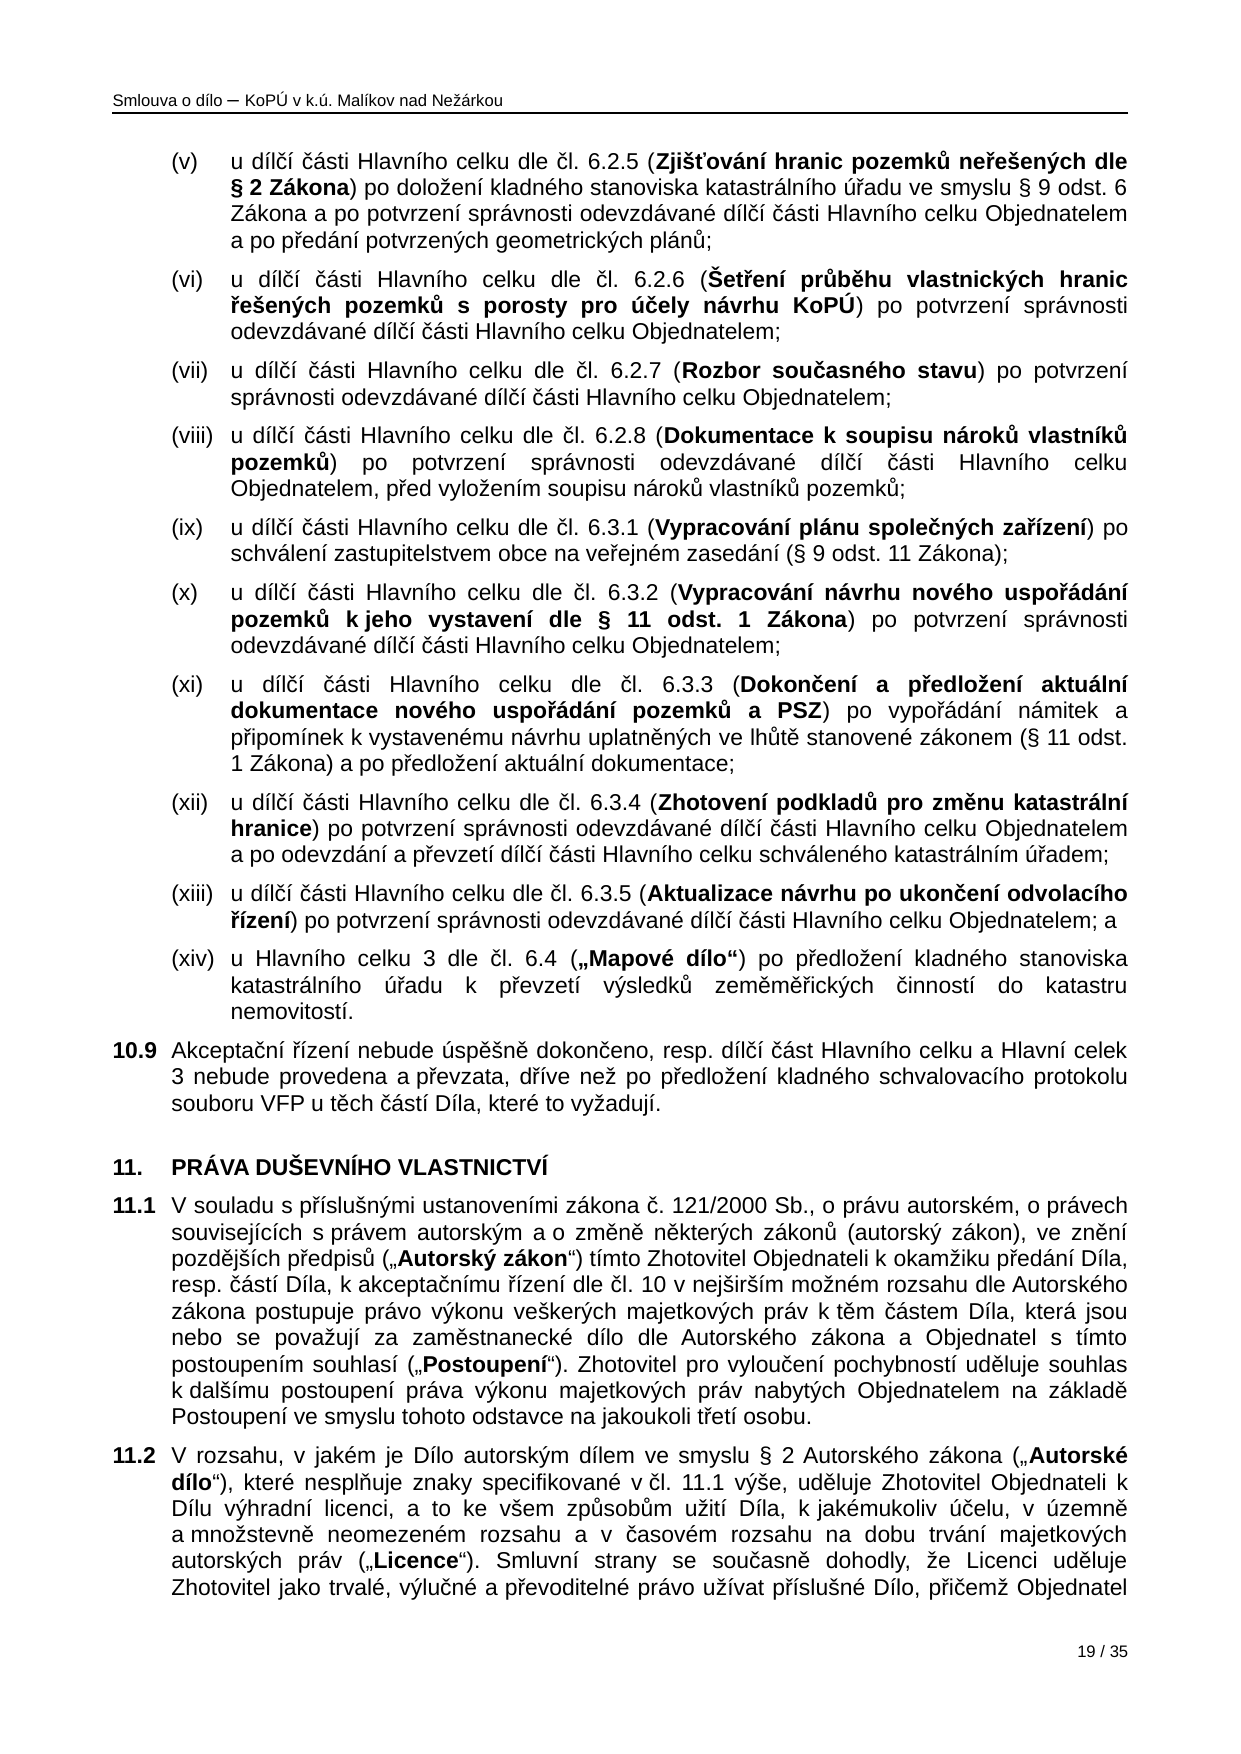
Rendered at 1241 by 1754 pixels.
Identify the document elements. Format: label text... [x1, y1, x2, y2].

list u Hlavního celku 3 dle čl. 6.4 („Mapové dílo“) po předložení kladného stanoviska katastrálního úřadu k převzetí výsledků zeměměřických činností do katastru nemovitostí. [171, 945, 1128, 1024]
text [112, 1442, 1128, 1600]
list u dílčí části Hlavního celku dle čl. 6.3.4 (Zhotovení podkladů pro změnu katastrální hranice) po potvrzení správnosti odevzdávané dílčí části Hlavního celku Objednatelem a po odevzdání a převzetí dílčí části Hlavního celku schváleného katastrálním úřadem; [171, 789, 1128, 868]
list u dílčí části Hlavního celku dle čl. 6.2.6 (Šetření průběhu vlastnických hranic řešených pozemků s porosty pro účely návrhu KoPÚ) po potvrzení správnosti odevzdávané dílčí části Hlavního celku Objednatelem; [171, 266, 1128, 345]
list u dílčí části Hlavního celku dle čl. 6.3.2 (Vypracování návrhu nového uspořádání pozemků k jeho vystavení dle § 11 odst. 1 Zákona) po potvrzení správnosti odevzdávané dílčí části Hlavního celku Objednatelem; [171, 579, 1128, 658]
list u dílčí části Hlavního celku dle čl. 6.3.5 (Aktualizace návrhu po ukončení odvolacího řízení) po potvrzení správnosti odevzdávané dílčí části Hlavního celku Objednatelem; a [171, 880, 1128, 933]
list u dílčí části Hlavního celku dle čl. 6.3.1 (Vypracování plánu společných zařízení) po schválení zastupitelstvem obce na veřejném zasedání (§ 9 odst. 11 Zákona); [171, 514, 1128, 567]
list u dílčí části Hlavního celku dle čl. 6.2.5 (Zjišťování hranic pozemků neřešených dle § 2 Zákona) po doložení kladného stanoviska katastrálního úřadu ve smyslu § 9 odst. 6 Zákona a po potvrzení správnosti odevzdávané dílčí části Hlavního celku Objednatelem a po předání potvrzených geometrických plánů; [171, 148, 1128, 253]
text Akceptační řízení nebude úspěšně dokončeno, resp. dílčí část Hlavního celku a Hlavní celek 3 nebude provedena a převzata, dříve než po předložení kladného schvalovacího protokolu souboru VFP u těch částí Díla, které to vyžadují. [112, 1037, 1128, 1116]
list u dílčí části Hlavního celku dle čl. 6.3.3 (Dokončení a předložení aktuální dokumentace nového uspořádání pozemků a PSZ) po vypořádání námitek a připomínek k vystavenému návrhu uplatněných ve lhůtě stanovené zákonem (§ 11 odst. 1 Zákona) a po předložení aktuální dokumentace; [171, 671, 1128, 776]
text V souladu s příslušnými ustanoveními zákona č. 121/2000 Sb., o právu autorském, o právech souvisejících s právem autorským a o změně některých zákonů (autorský zákon), ve znění pozdějších předpisů („Autorský zákon“) tímto Zhotovitel Objednateli k okamžiku předání Díla, resp. částí Díla, k akceptačnímu řízení dle čl. 10 v nejširším možném rozsahu dle Autorského zákona postupuje právo výkonu veškerých majetkových práv k těm částem Díla, která jsou nebo se považují za zaměstnanecké dílo dle Autorského zákona a Objednatel s tímto postoupením souhlasí („Postoupení“). Zhotovitel pro vyloučení pochybností uděluje souhlas k dalšímu postoupení práva výkonu majetkových práv nabytých Objednatelem na základě Postoupení ve smyslu tohoto odstavce na jakoukoli třetí osobu. [112, 1192, 1128, 1429]
list u dílčí části Hlavního celku dle čl. 6.2.7 (Rozbor současného stavu) po potvrzení správnosti odevzdávané dílčí části Hlavního celku Objednatelem; [171, 357, 1128, 410]
list u dílčí části Hlavního celku dle čl. 6.2.8 (Dokumentace k soupisu nároků vlastníků pozemků) po potvrzení správnosti odevzdávané dílčí části Hlavního celku Objednatelem, před vyložením soupisu nároků vlastníků pozemků; [171, 422, 1128, 501]
text Práva duševního vlastnictví [112, 1153, 1128, 1180]
